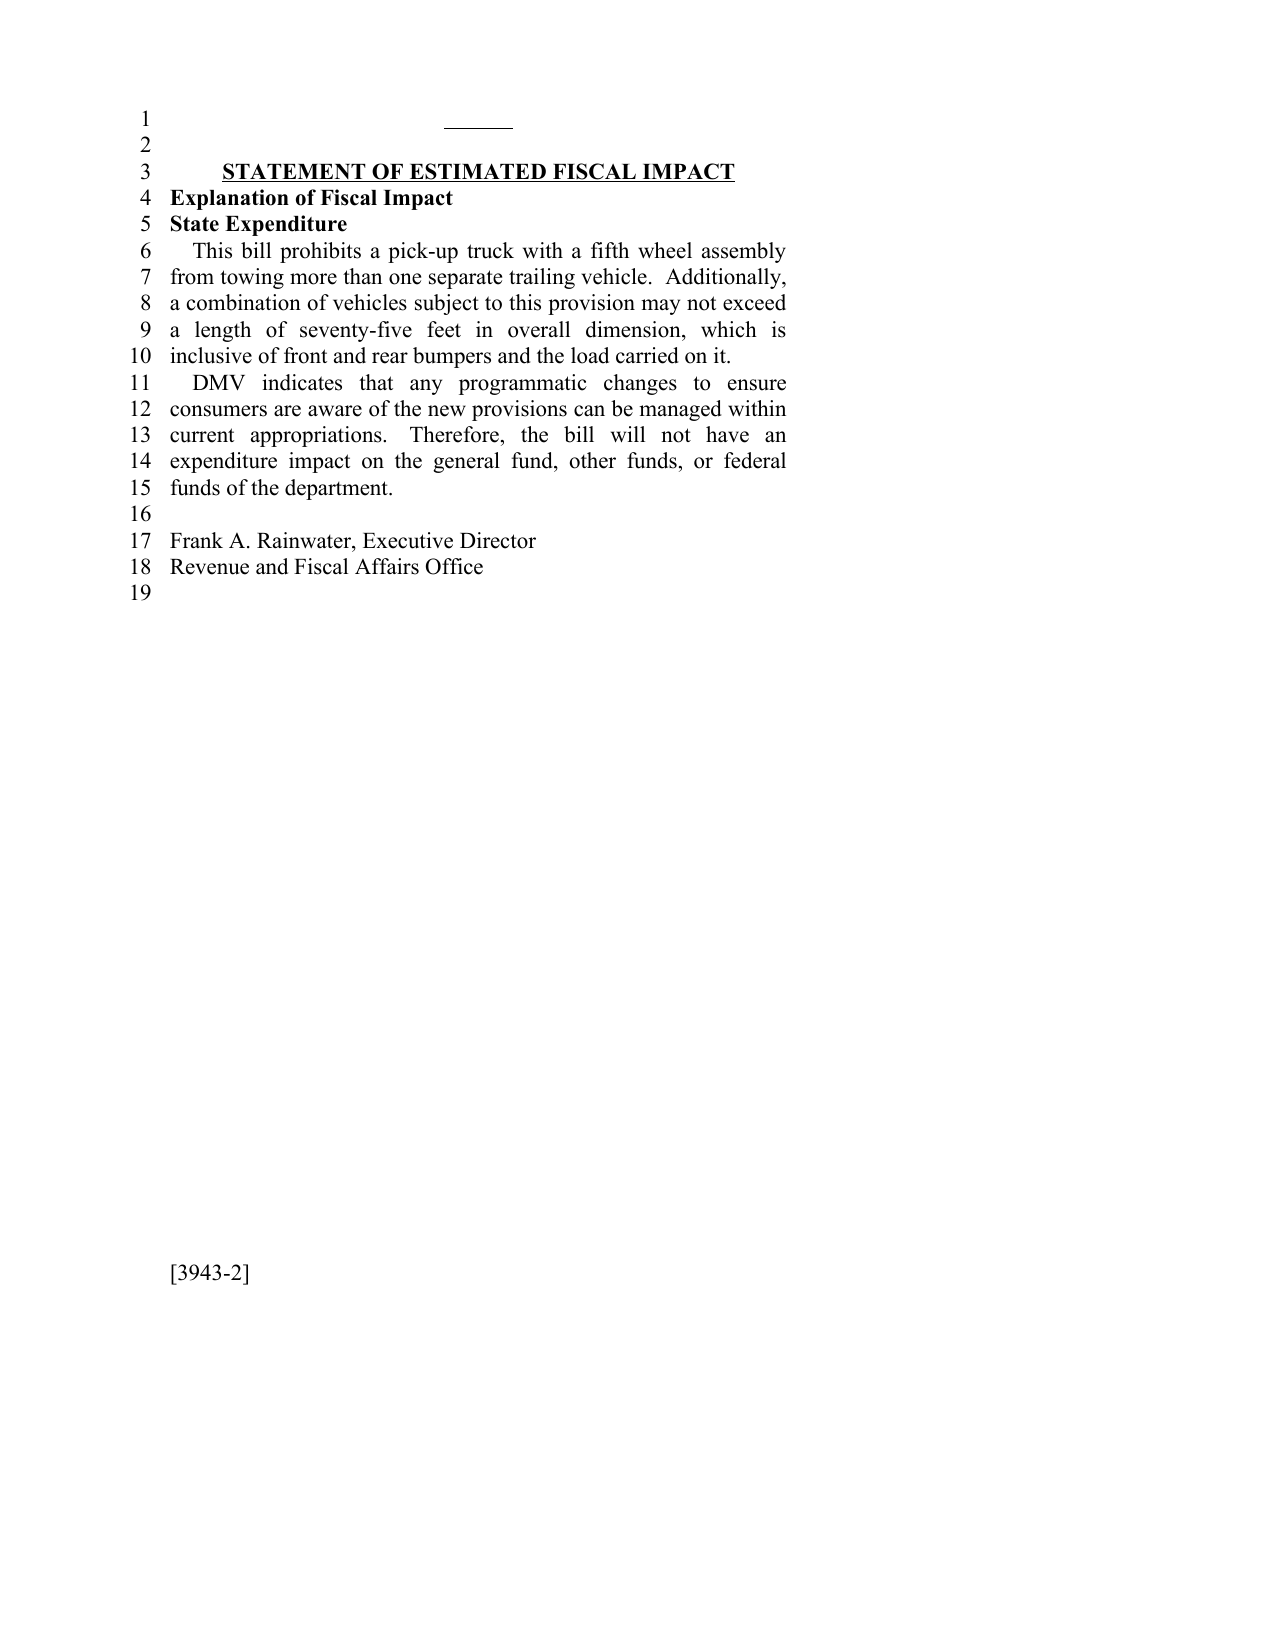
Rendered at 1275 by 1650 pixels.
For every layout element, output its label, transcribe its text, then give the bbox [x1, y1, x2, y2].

text State Expenditure [169, 210, 787, 237]
text Explanation of Fiscal Impact [169, 184, 787, 210]
text Frank A. Rainwater, Executive Director [169, 527, 787, 553]
text STATEMENT OF ESTIMATED FISCAL IMPACT [169, 158, 787, 184]
text DMV indicates that any programmatic changes to ensure consumers are aware of the new provisions can be managed within current appropriations. Therefore, the bill will not have an expenditure impact on the general fund, other funds, or federal funds of the department. [169, 368, 787, 500]
text This bill prohibits a pick-up truck with a fifth wheel assembly from towing more than one separate trailing vehicle. Additionally, a combination of vehicles subject to this provision may not exceed a length of seventy-five feet in overall dimension, which is inclusive of front and rear bumpers and the load carried on it. [169, 237, 787, 368]
text Revenue and Fiscal Affairs Office [169, 553, 787, 579]
